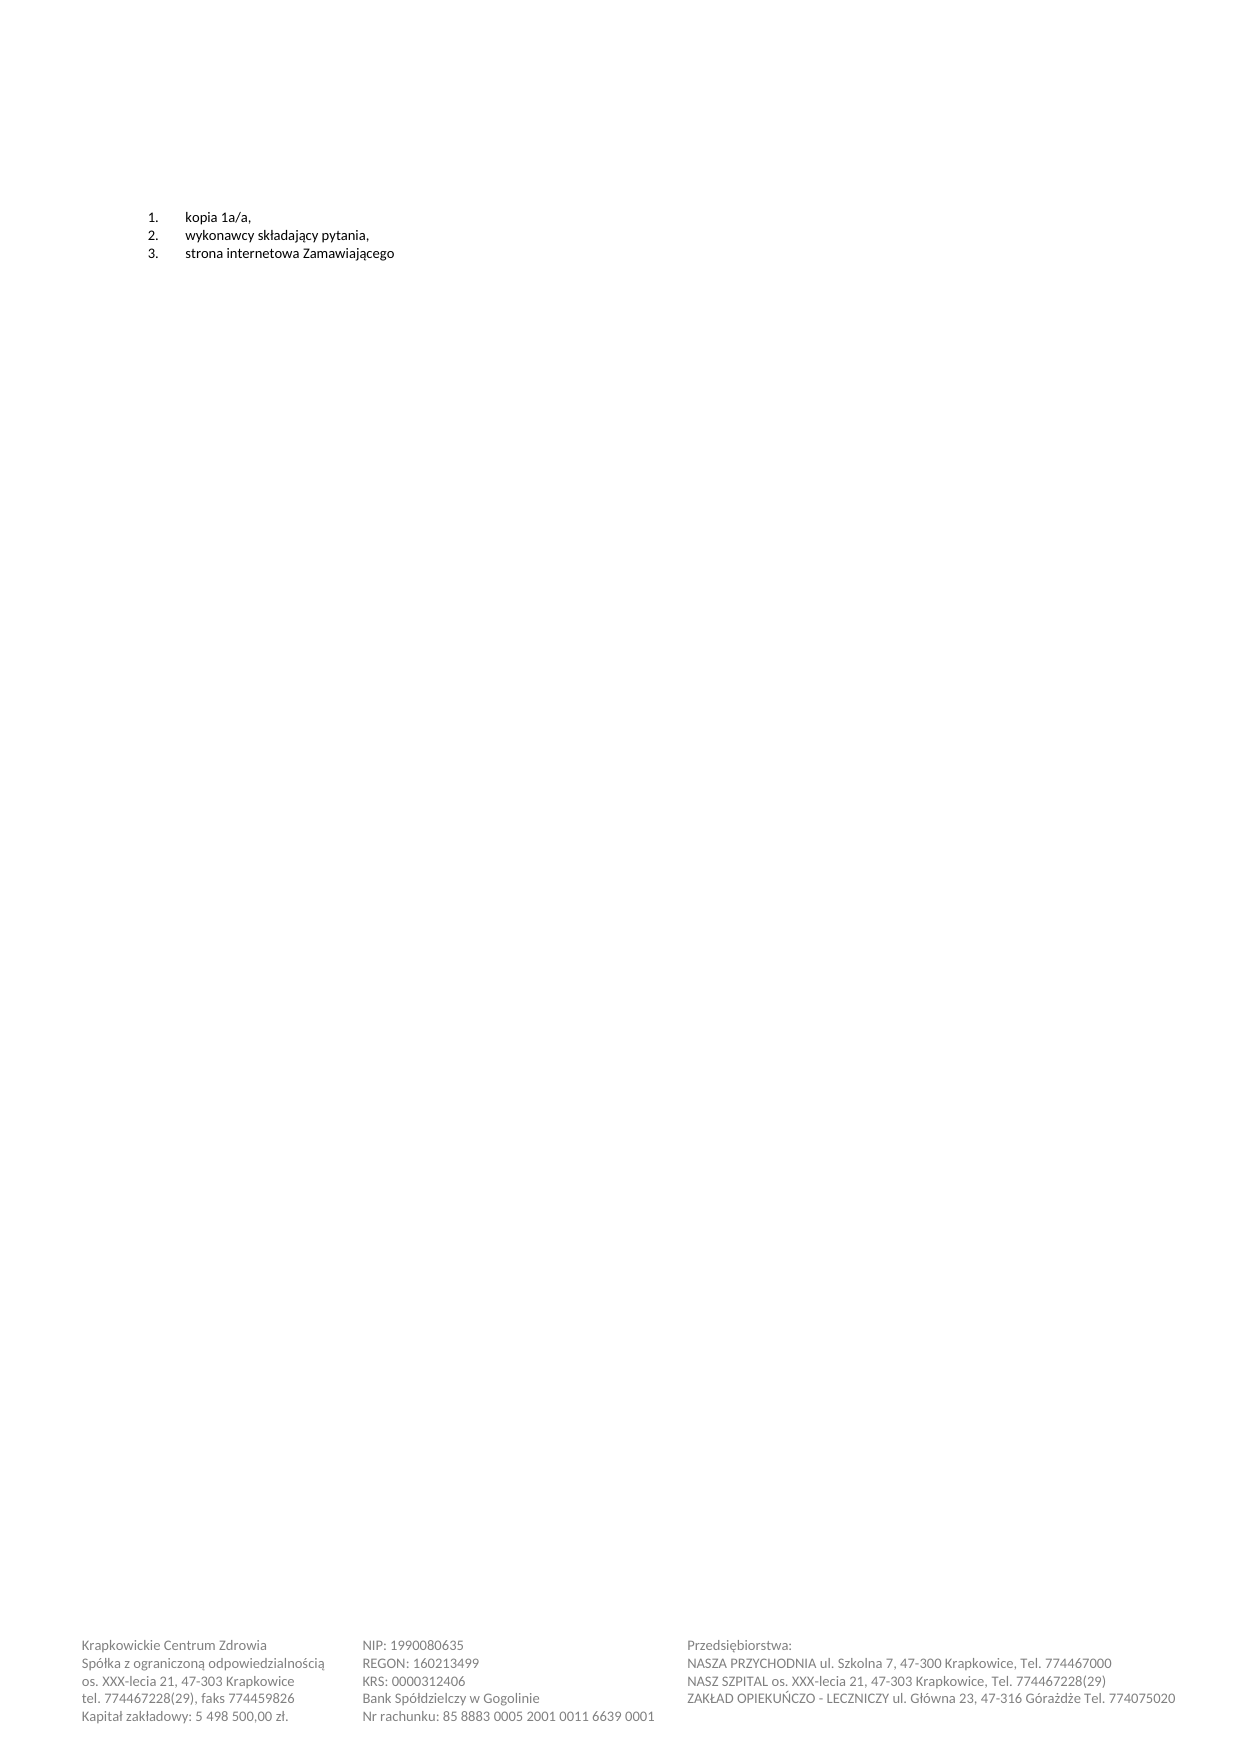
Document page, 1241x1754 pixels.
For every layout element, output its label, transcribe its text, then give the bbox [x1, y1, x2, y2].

list wykonawcy składający pytania, [148, 227, 1152, 244]
list kopia 1a/a, [148, 209, 1152, 227]
list strona internetowa Zamawiającego [148, 244, 1152, 262]
